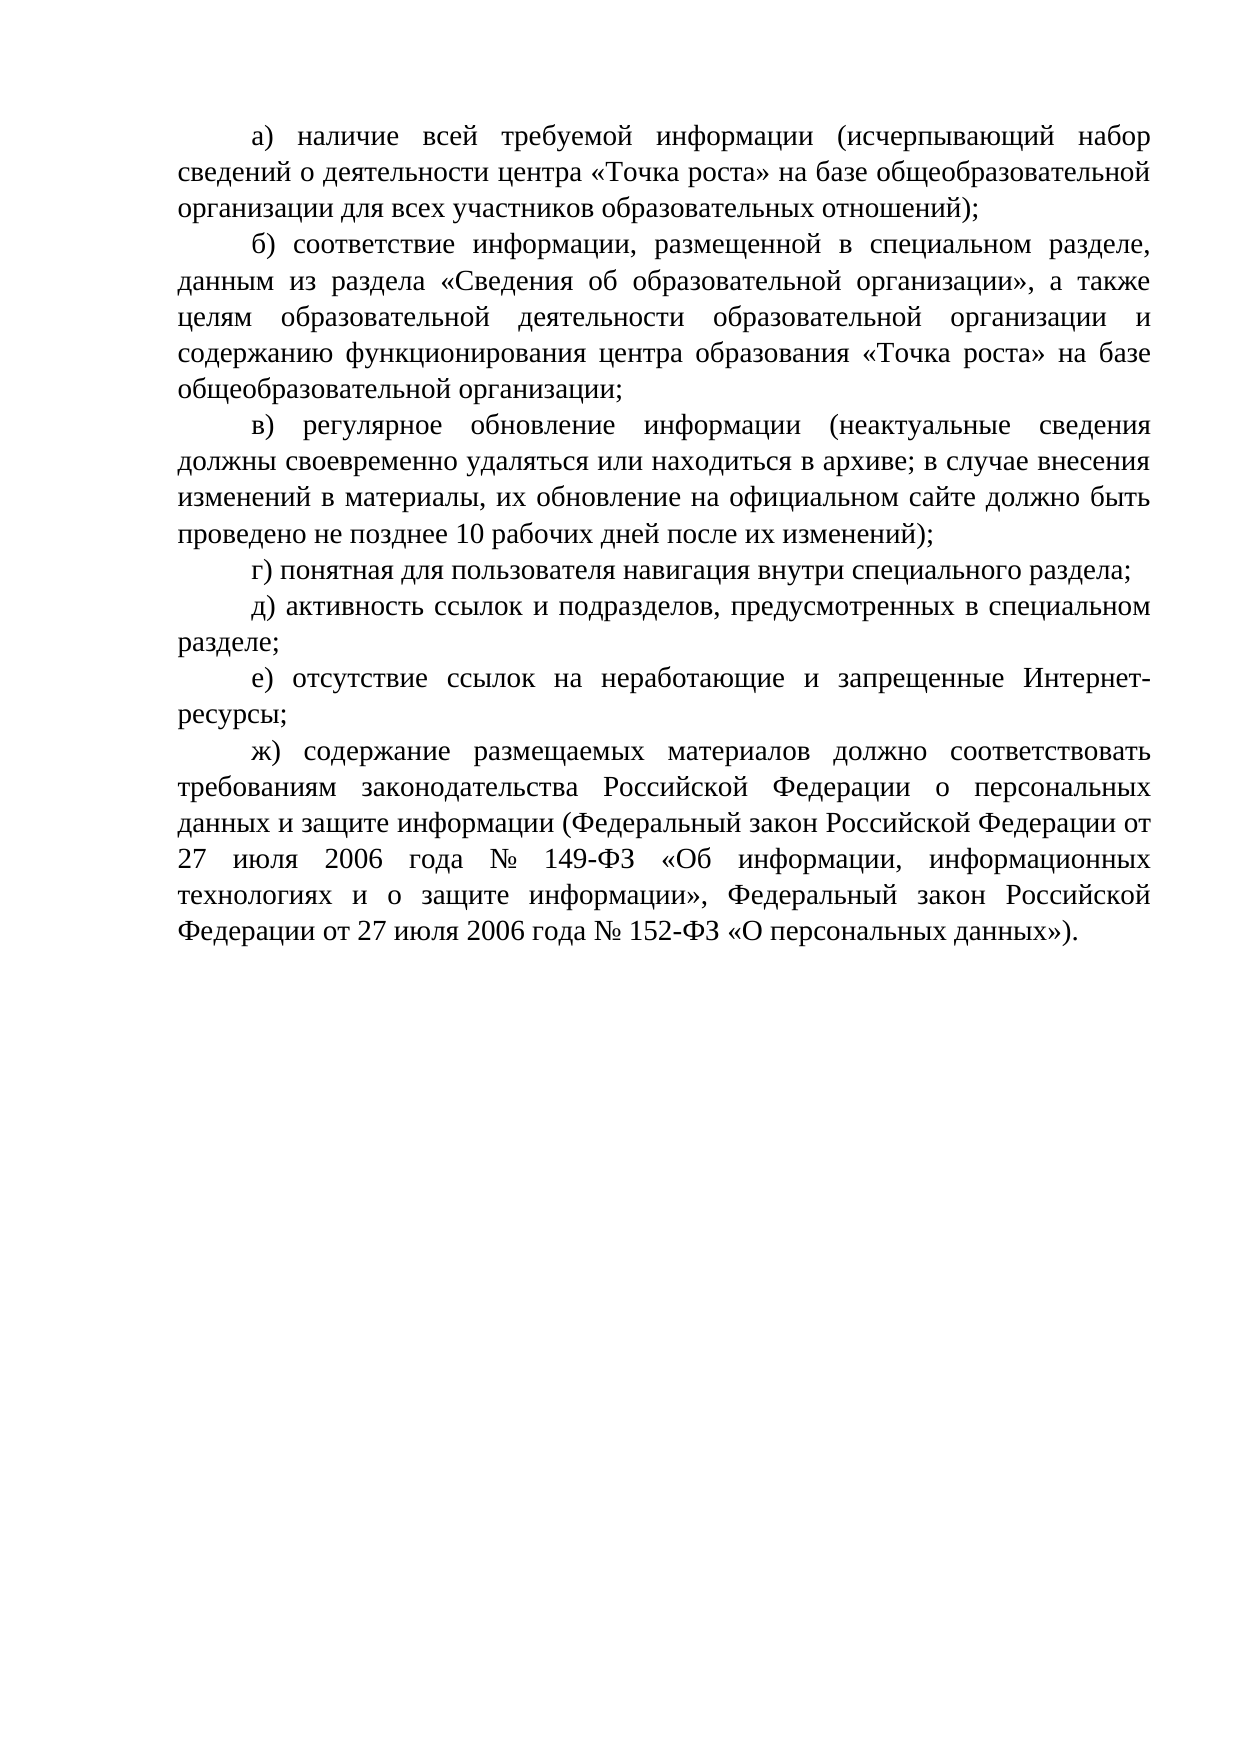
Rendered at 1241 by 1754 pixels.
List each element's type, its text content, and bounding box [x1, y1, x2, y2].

text г) понятная для пользователя навигация внутри специального раздела; [177, 552, 1152, 585]
text а) наличие всей требуемой информации (исчерпывающий набор сведений о деятельности центра «Точка роста» на базе общеобразовательной организации для всех участников образовательных отношений); [177, 118, 1152, 224]
text е) отсутствие ссылок на неработающие и запрещенные Интернет-ресурсы; [177, 660, 1152, 730]
text ж) содержание размещаемых материалов должно соответствовать требованиям законодательства Российской Федерации о персональных данных и защите информации (Федеральный закон Российской Федерации от 27 июля 2006 года № 149-ФЗ «Об информации, информационных технологиях и о защите информации», Федеральный закон Российской Федерации от 27 июля 2006 года № 152-ФЗ «О персональных данных»). [177, 733, 1152, 947]
text д) активность ссылок и подразделов, предусмотренных в специальном разделе; [177, 588, 1152, 658]
text б) соответствие информации, размещенной в специальном разделе, данным из раздела «Сведения об образовательной организации», а также целям образовательной деятельности образовательной организации и содержанию функционирования центра образования «Точка роста» на базе общеобразовательной организации; [177, 227, 1152, 405]
text в) регулярное обновление информации (неактуальные сведения должны своевременно удаляться или находиться в архиве; в случае внесения изменений в материалы, их обновление на официальном сайте должно быть проведено не позднее 10 рабочих дней после их изменений); [177, 407, 1152, 549]
